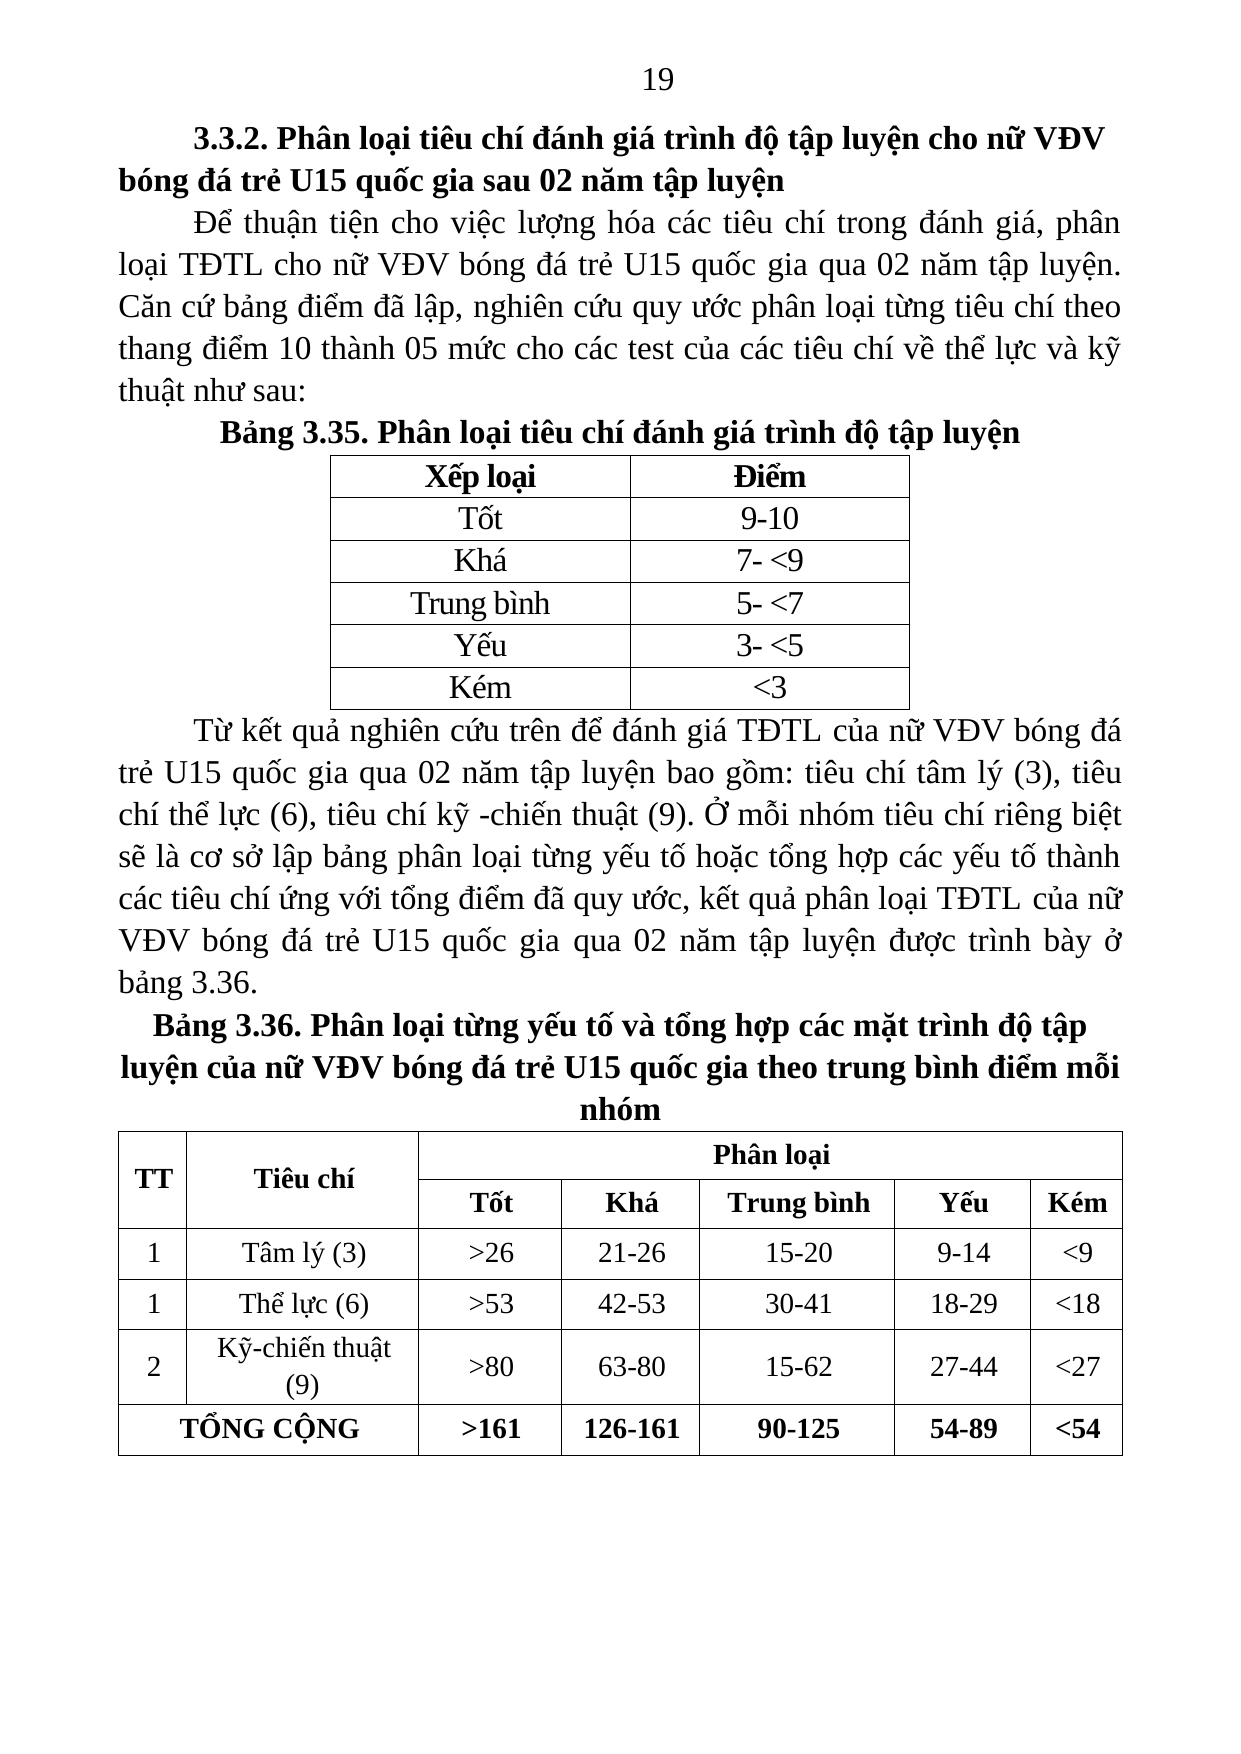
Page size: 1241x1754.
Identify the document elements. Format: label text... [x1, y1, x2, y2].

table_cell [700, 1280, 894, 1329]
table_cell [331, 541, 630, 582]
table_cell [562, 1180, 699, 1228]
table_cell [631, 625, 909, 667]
text Từ kết quả nghiên cứu trên để đánh giá TĐTL của nữ VĐV bóng đá trẻ U15 quốc gia qua 02 năm tập luyện bao gồm: tiêu chí tâm lý (3), tiêu chí thể lực (6), tiêu chí kỹ -chiến thuật (9). Ở mỗi nhóm tiêu chí riêng biệt sẽ là cơ sở lập bảng phân loại từng yếu tố hoặc tổng hợp các yếu tố thành các tiêu chí ứng với tổng điểm đã quy ước, kết quả phân loại TĐTL của nữ VĐV bóng đá trẻ U15 quốc gia qua 02 năm tập luyện được trình bày ở bảng 3.36. [118, 710, 1122, 1001]
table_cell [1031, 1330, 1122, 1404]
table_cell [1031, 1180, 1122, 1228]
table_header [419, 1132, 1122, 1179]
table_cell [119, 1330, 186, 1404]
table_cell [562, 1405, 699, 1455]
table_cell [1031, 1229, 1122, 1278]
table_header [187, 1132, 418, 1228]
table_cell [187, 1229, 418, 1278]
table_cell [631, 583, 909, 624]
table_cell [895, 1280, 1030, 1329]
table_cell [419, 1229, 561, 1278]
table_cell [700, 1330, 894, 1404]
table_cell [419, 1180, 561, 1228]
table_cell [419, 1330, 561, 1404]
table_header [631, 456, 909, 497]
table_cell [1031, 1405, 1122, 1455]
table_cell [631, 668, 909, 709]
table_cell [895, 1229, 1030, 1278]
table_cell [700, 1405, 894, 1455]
text Bảng 3.36. Phân loại từng yếu tố và tổng hợp các mặt trình độ tập luyện của nữ VĐV bóng đá trẻ U15 quốc gia theo trung bình điểm mỗi nhóm [118, 1005, 1122, 1127]
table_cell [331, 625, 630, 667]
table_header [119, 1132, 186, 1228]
text Bảng 3.35. Phân loại tiêu chí đánh giá trình độ tập luyện [118, 413, 1122, 451]
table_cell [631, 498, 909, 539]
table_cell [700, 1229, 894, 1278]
text Để thuận tiện cho việc lượng hóa các tiêu chí trong đánh giá, phân loại TĐTL cho nữ VĐV bóng đá trẻ U15 quốc gia qua 02 năm tập luyện. Căn cứ bảng điểm đã lập, nghiên cứu quy ước phân loại từng tiêu chí theo thang điểm 10 thành 05 mức cho các test của các tiêu chí về thể lực và kỹ thuật như sau: [118, 202, 1122, 409]
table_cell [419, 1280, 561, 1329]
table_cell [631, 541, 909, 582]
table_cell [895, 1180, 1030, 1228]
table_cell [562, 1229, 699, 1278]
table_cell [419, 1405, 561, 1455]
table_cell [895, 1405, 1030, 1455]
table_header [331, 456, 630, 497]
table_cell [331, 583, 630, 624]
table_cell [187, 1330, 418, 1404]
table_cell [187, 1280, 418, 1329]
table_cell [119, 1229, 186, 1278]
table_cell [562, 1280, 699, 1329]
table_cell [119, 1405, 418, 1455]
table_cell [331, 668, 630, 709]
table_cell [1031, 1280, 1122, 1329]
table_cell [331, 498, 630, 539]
text 3.3.2. Phân loại tiêu chí đánh giá trình độ tập luyện cho nữ VĐV bóng đá trẻ U15 quốc gia sau 02 năm tập luyện [118, 118, 1122, 198]
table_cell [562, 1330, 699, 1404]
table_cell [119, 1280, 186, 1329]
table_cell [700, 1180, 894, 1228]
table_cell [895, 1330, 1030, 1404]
